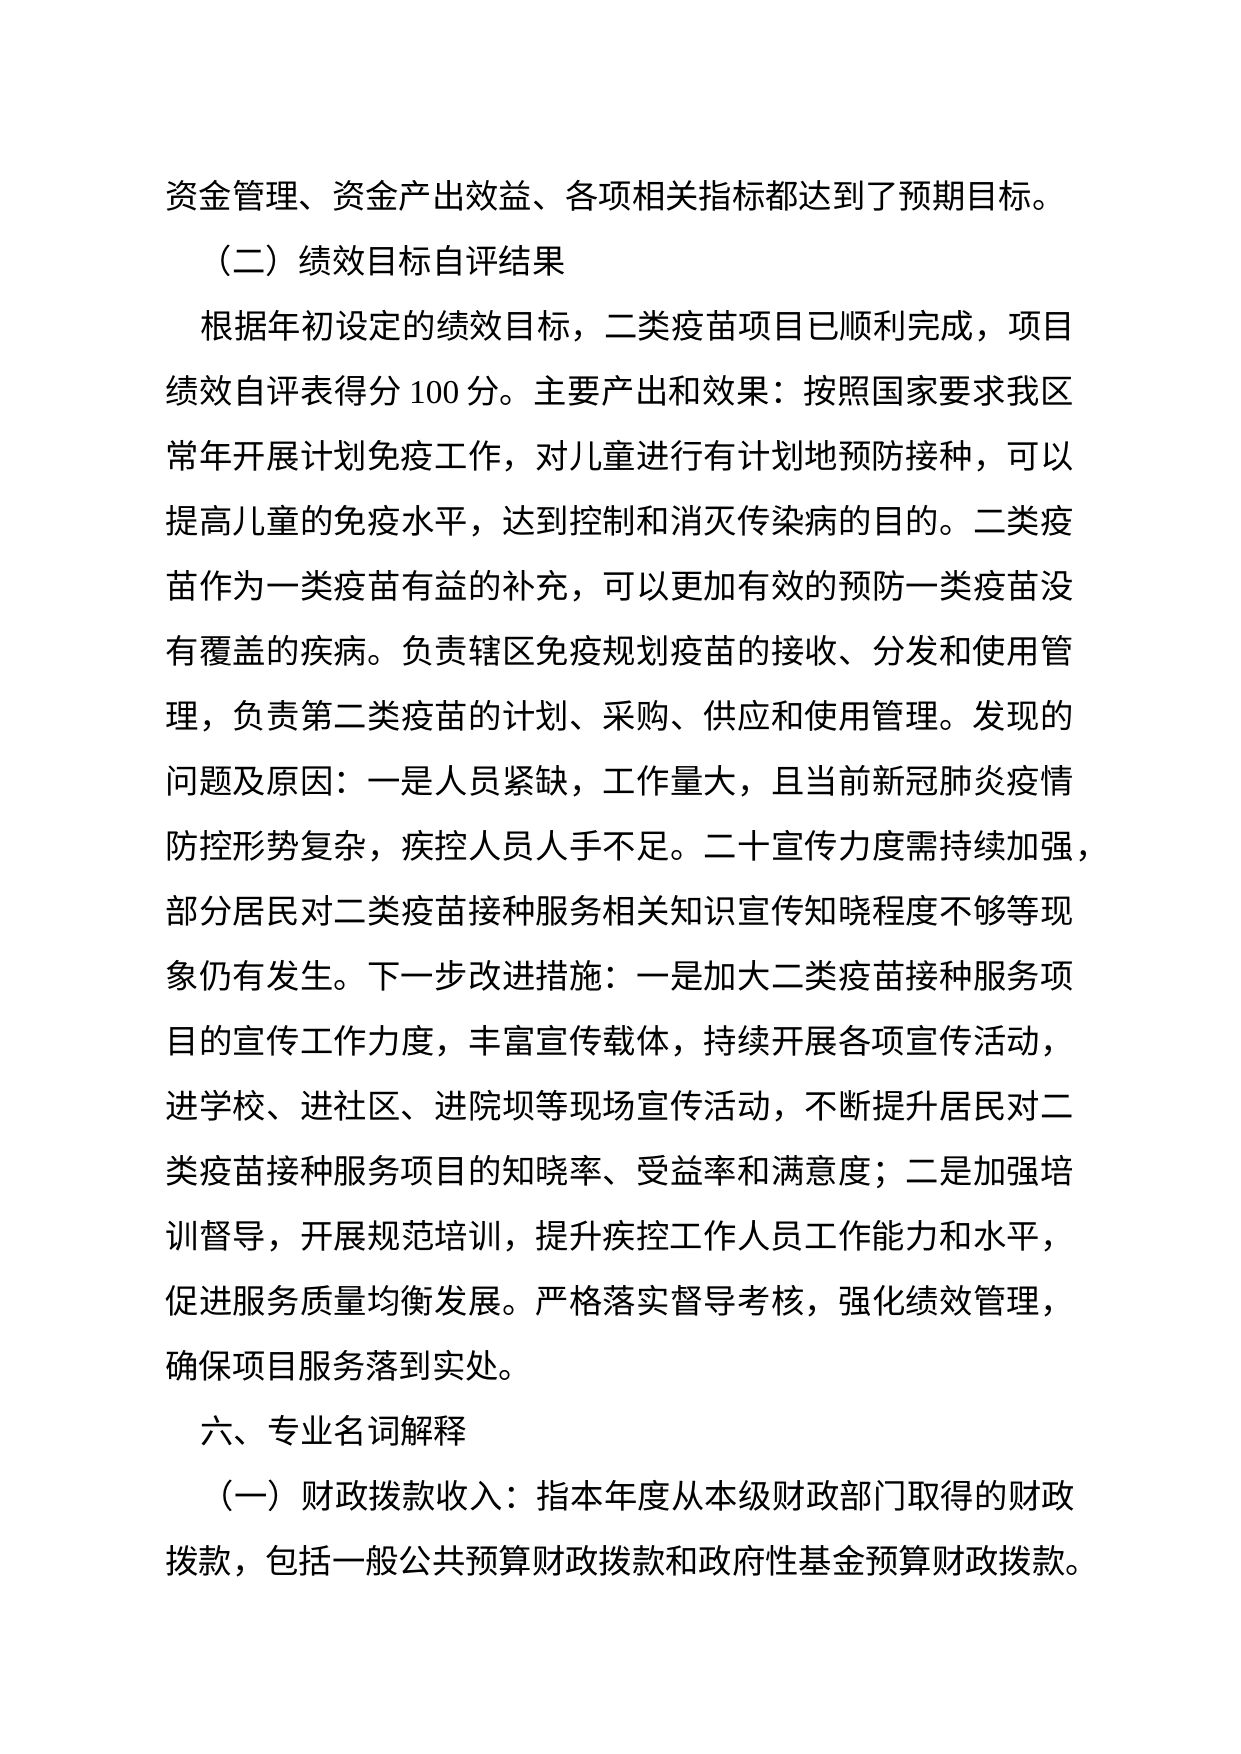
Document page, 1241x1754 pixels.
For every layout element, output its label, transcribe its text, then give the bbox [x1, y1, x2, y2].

text （二）绩效目标自评结果 [165, 227, 1075, 292]
text 根据年初设定的绩效目标，二类疫苗项目已顺利完成，项目绩效自评表得分100分。主要产出和效果：按照国家要求我区常年开展计划免疫工作，对儿童进行有计划地预防接种，可以提高儿童的免疫水平，达到控制和消灭传染病的目的。二类疫苗作为一类疫苗有益的补充，可以更加有效的预防一类疫苗没有覆盖的疾病。负责辖区免疫规划疫苗的接收、分发和使用管理，负责第二类疫苗的计划、采购、供应和使用管理。发现的问题及原因：一是人员紧缺，工作量大，且当前新冠肺炎疫情防控形势复杂，疾控人员人手不足。二十宣传力度需持续加强，部分居民对二类疫苗接种服务相关知识宣传知晓程度不够等现象仍有发生。下一步改进措施：一是加大二类疫苗接种服务项目的宣传工作力度，丰富宣传载体，持续开展各项宣传活动，进学校、进社区、进院坝等现场宣传活动，不断提升居民对二类疫苗接种服务项目的知晓率、受益率和满意度；二是加强培训督导，开展规范培训，提升疾控工作人员工作能力和水平，促进服务质量均衡发展。严格落实督导考核，强化绩效管理，确保项目服务落到实处。 [165, 292, 1075, 1397]
text （一）财政拨款收入：指本年度从本级财政部门取得的财政拨款，包括一般公共预算财政拨款和政府性基金预算财政拨款。 [165, 1462, 1075, 1592]
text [165, 162, 1075, 227]
text 六、专业名词解释 [165, 1397, 1075, 1462]
